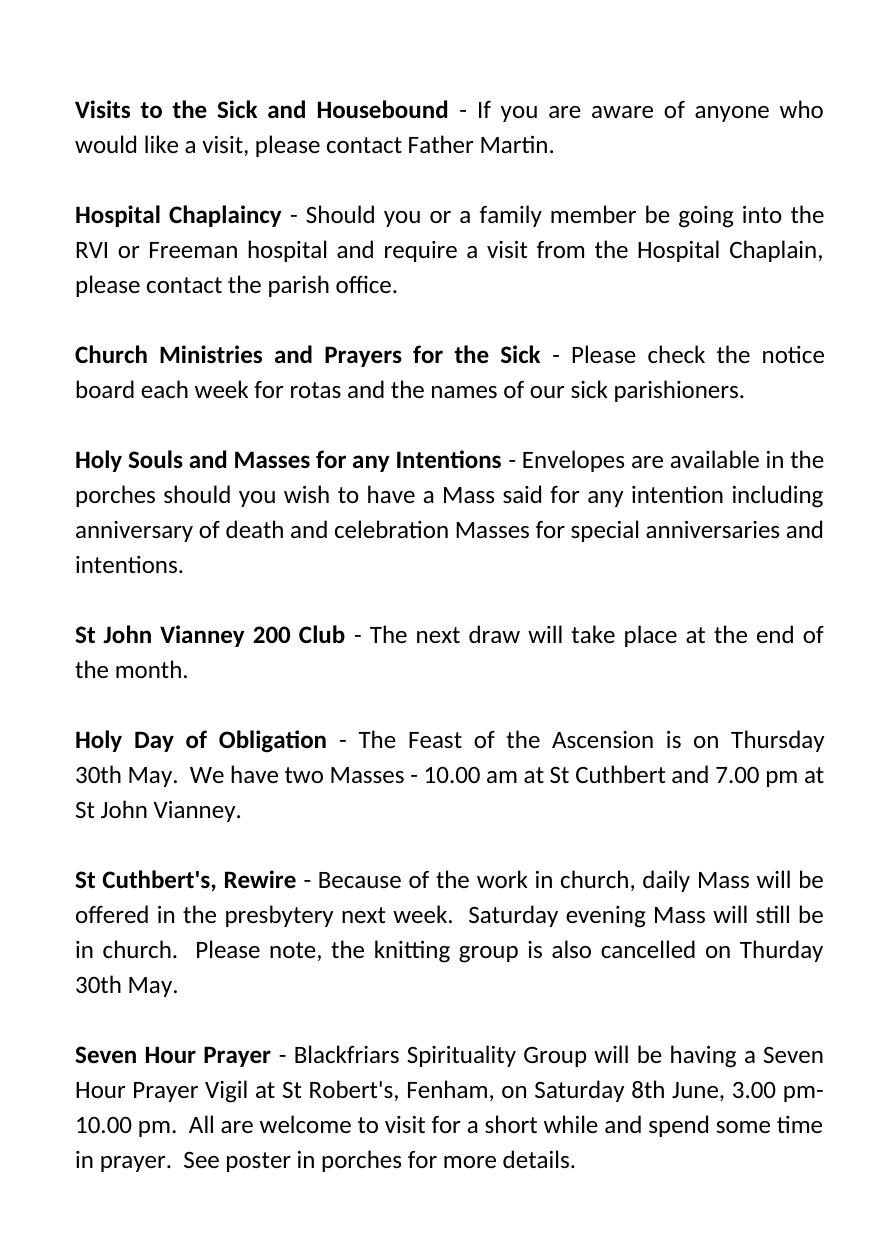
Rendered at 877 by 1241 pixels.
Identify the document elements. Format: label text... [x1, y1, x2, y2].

text St John Vianney 200 Club - The next draw will take place at the end of the month. [75, 619, 825, 685]
text Hospital Chaplaincy - Should you or a family member be going into the RVI or Freeman hospital and require a visit from the Hospital Chaplain, please contact the parish office. [75, 199, 825, 300]
text Holy Day of Obligation - The Feast of the Ascension is on Thursday 30th May. We have two Masses - 10.00 am at St Cuthbert and 7.00 pm at St John Vianney. [75, 724, 825, 825]
text Holy Souls and Masses for any Intentions - Envelopes are available in the porches should you wish to have a Mass said for any intention including anniversary of death and celebration Masses for special anniversaries and intentions. [75, 444, 825, 580]
text Visits to the Sick and Housebound - If you are aware of anyone who would like a visit, please contact Father Martin. [75, 94, 825, 160]
text Seven Hour Prayer - Blackfriars Spirituality Group will be having a Seven Hour Prayer Vigil at St Robert's, Fenham, on Saturday 8th June, 3.00 pm-10.00 pm. All are welcome to visit for a short while and spend some time in prayer. See poster in porches for more details. [75, 1039, 825, 1175]
text Church Ministries and Prayers for the Sick - Please check the notice board each week for rotas and the names of our sick parishioners. [75, 339, 825, 405]
text St Cuthbert's, Rewire - Because of the work in church, daily Mass will be offered in the presbytery next week. Saturday evening Mass will still be in church. Please note, the knitting group is also cancelled on Thurday 30th May. [75, 864, 825, 1000]
